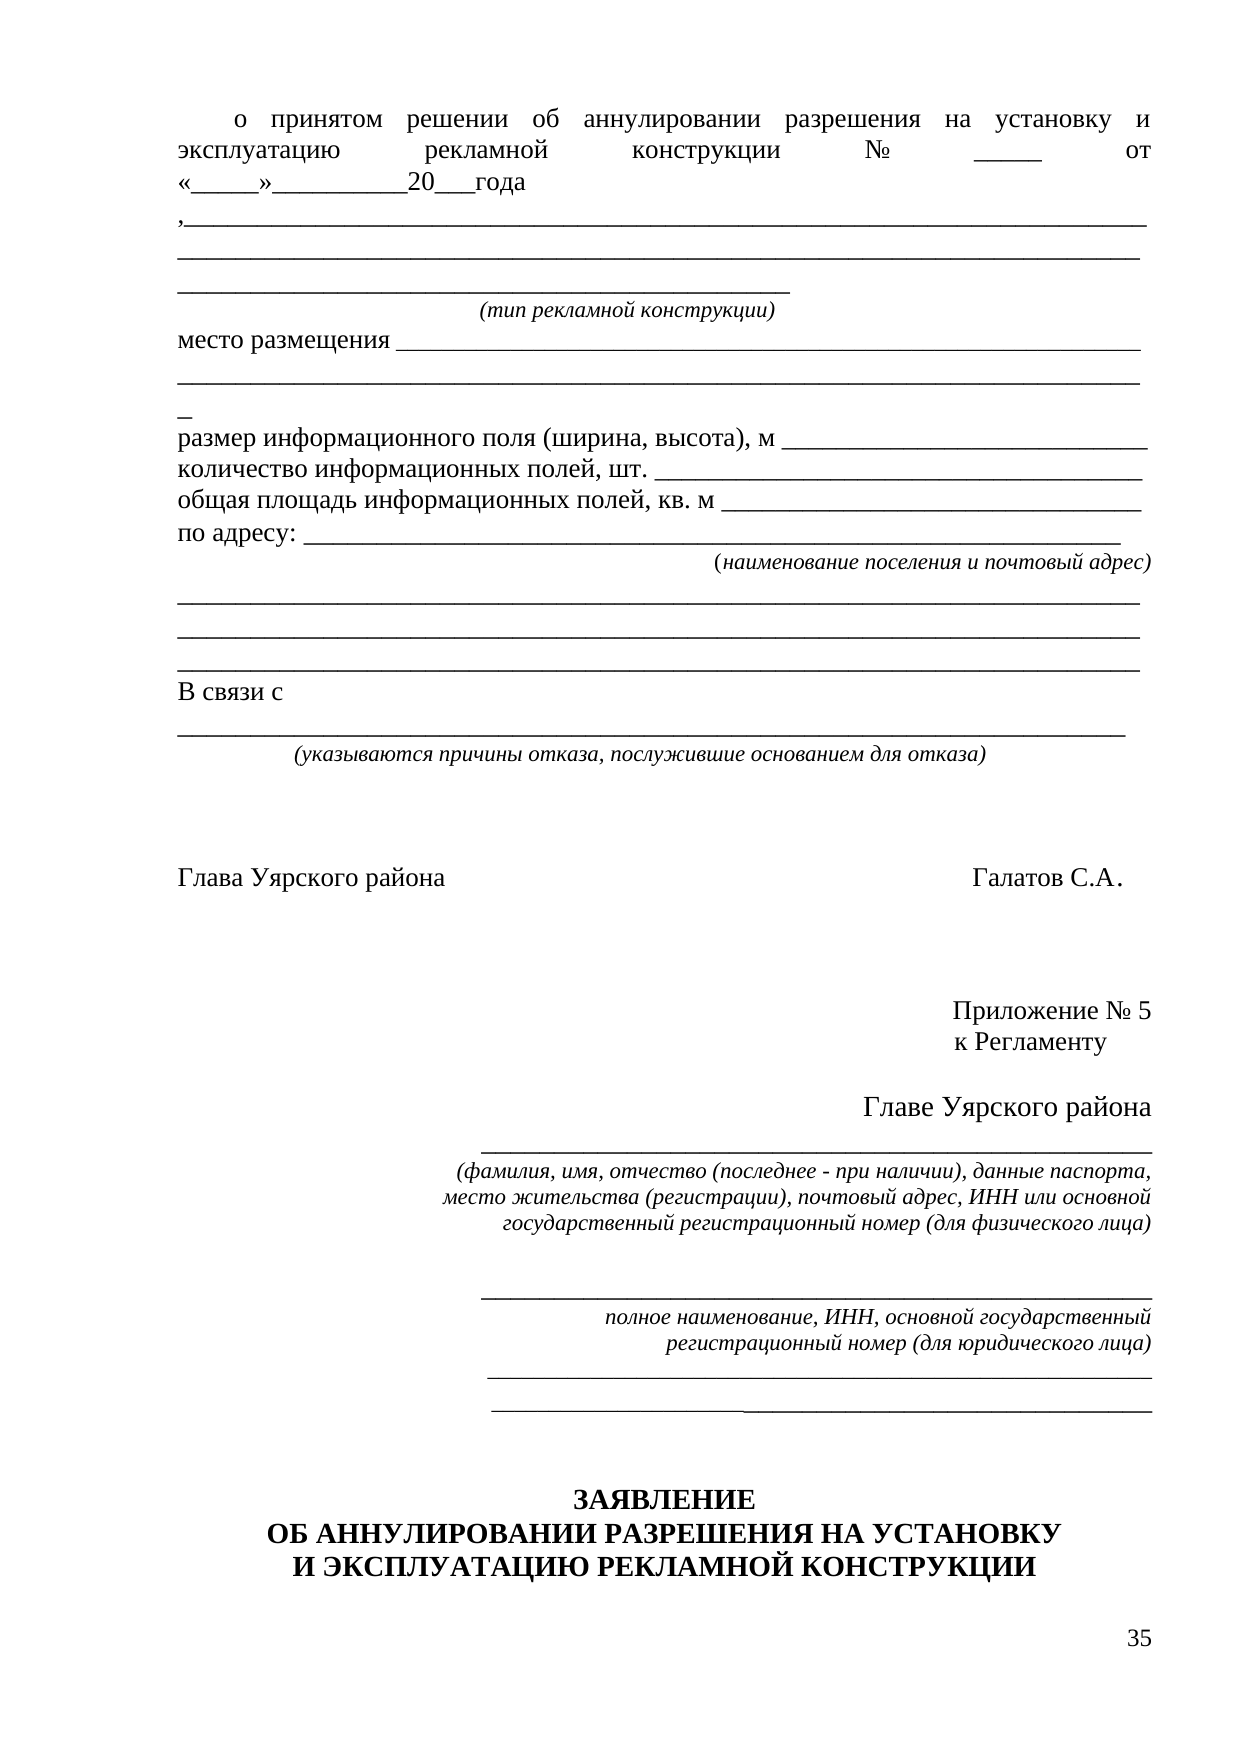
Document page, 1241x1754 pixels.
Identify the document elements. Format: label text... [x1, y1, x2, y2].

text (указываются причины отказа, послужившие основанием для отказа) [177, 740, 1152, 766]
text ______________________________________________ [177, 1269, 1152, 1303]
text (фамилия, имя, отчество (последнее - при наличии), данные паспорта, [177, 1157, 1152, 1183]
text ______________________________________________ [177, 1123, 1152, 1157]
text (наименование поселения и почтовый адрес) ______________________________________________________________________________________________________________________________________________________________________________________________________ [177, 548, 1152, 675]
text ЗАЯВЛЕНИЕ [177, 1482, 1152, 1516]
text ___________________________________________________________________ [177, 354, 1152, 421]
text место размещения _________________________________________________________________ [177, 323, 1152, 354]
text государственный регистрационный номер (для физического лица) [177, 1209, 1152, 1236]
text о принятом решении об аннулировании разрешения на установку и эксплуатацию рекламной конструкции № _____ от «_____»__________20___года,______________________________________________________________________________________________________________________________________________________________________________ [177, 102, 1152, 297]
text (тип рекламной конструкции) [177, 297, 1152, 323]
text общая площадь информационных полей, кв. м _______________________________ [177, 483, 1152, 514]
text Глава Уярского района Галатов С.А. [177, 859, 1152, 893]
text по адресу: ________________________________________________________ [177, 514, 1152, 548]
text регистрационный номер (для юридического лица) __________________________________________________________ [177, 1329, 1152, 1382]
text И ЭКСПЛУАТАЦИЮ РЕКЛАМНОЙ КОНСТРУКЦИИ [177, 1549, 1152, 1583]
text __________________________________________________ [177, 1382, 1152, 1415]
text полное наименование, ИНН, основной государственный [177, 1303, 1152, 1329]
text место жительства (регистрации), почтовый адрес, ИНН или основной [177, 1183, 1152, 1209]
text размер информационного поля (ширина, высота), м ___________________________ [177, 421, 1152, 452]
text _________________________________________________________________ [177, 706, 1152, 740]
text к Регламенту [177, 1025, 1152, 1056]
text количество информационных полей, шт. ____________________________________ [177, 452, 1152, 483]
text ОБ АННУЛИРОВАНИИ РАЗРЕШЕНИЯ НА УСТАНОВКУ [177, 1516, 1152, 1549]
text В связи с [177, 675, 1152, 706]
text Приложение № 5 [177, 994, 1152, 1025]
text Главе Уярского района [177, 1089, 1152, 1123]
